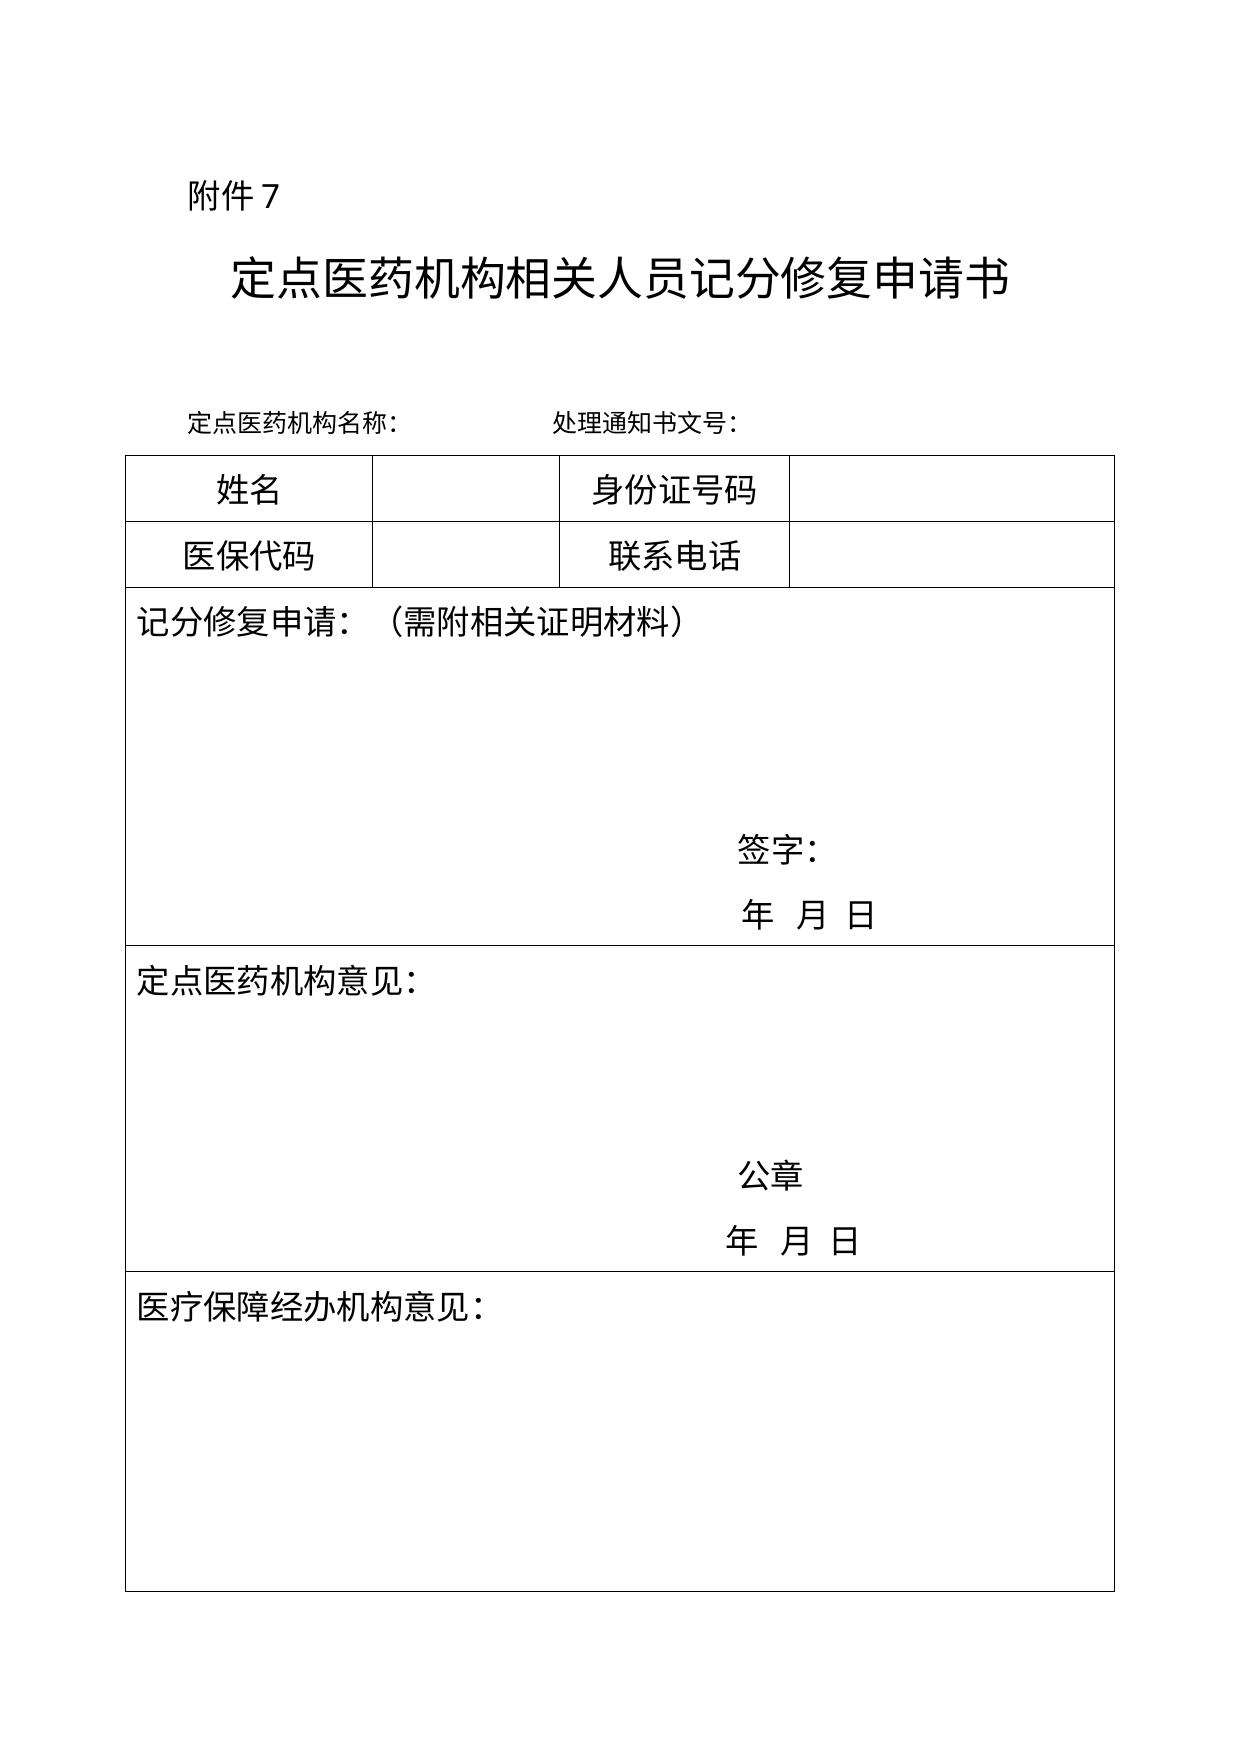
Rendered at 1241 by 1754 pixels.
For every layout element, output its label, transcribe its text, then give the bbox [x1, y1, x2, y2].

table_header [790, 456, 1114, 521]
table_cell 联系电话 [560, 522, 789, 587]
text 附件7 [187, 162, 1053, 227]
table_cell 定点医药机构意见： 公章 年 月 日 [126, 946, 1114, 1271]
text 定点医药机构名称： 处理通知书文号： [187, 389, 1053, 454]
text 定点医药机构相关人员记分修复申请书 [187, 227, 1053, 324]
table_header 身份证号码 [560, 456, 789, 521]
table_cell 记分修复申请：（需附相关证明材料） 签字： 年 月 日 [126, 588, 1114, 945]
table_cell [790, 522, 1114, 587]
table_cell [373, 522, 559, 587]
table_header [373, 456, 559, 521]
table_cell 医保代码 [126, 522, 372, 587]
table_header 姓名 [126, 456, 372, 521]
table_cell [126, 1272, 1114, 1591]
